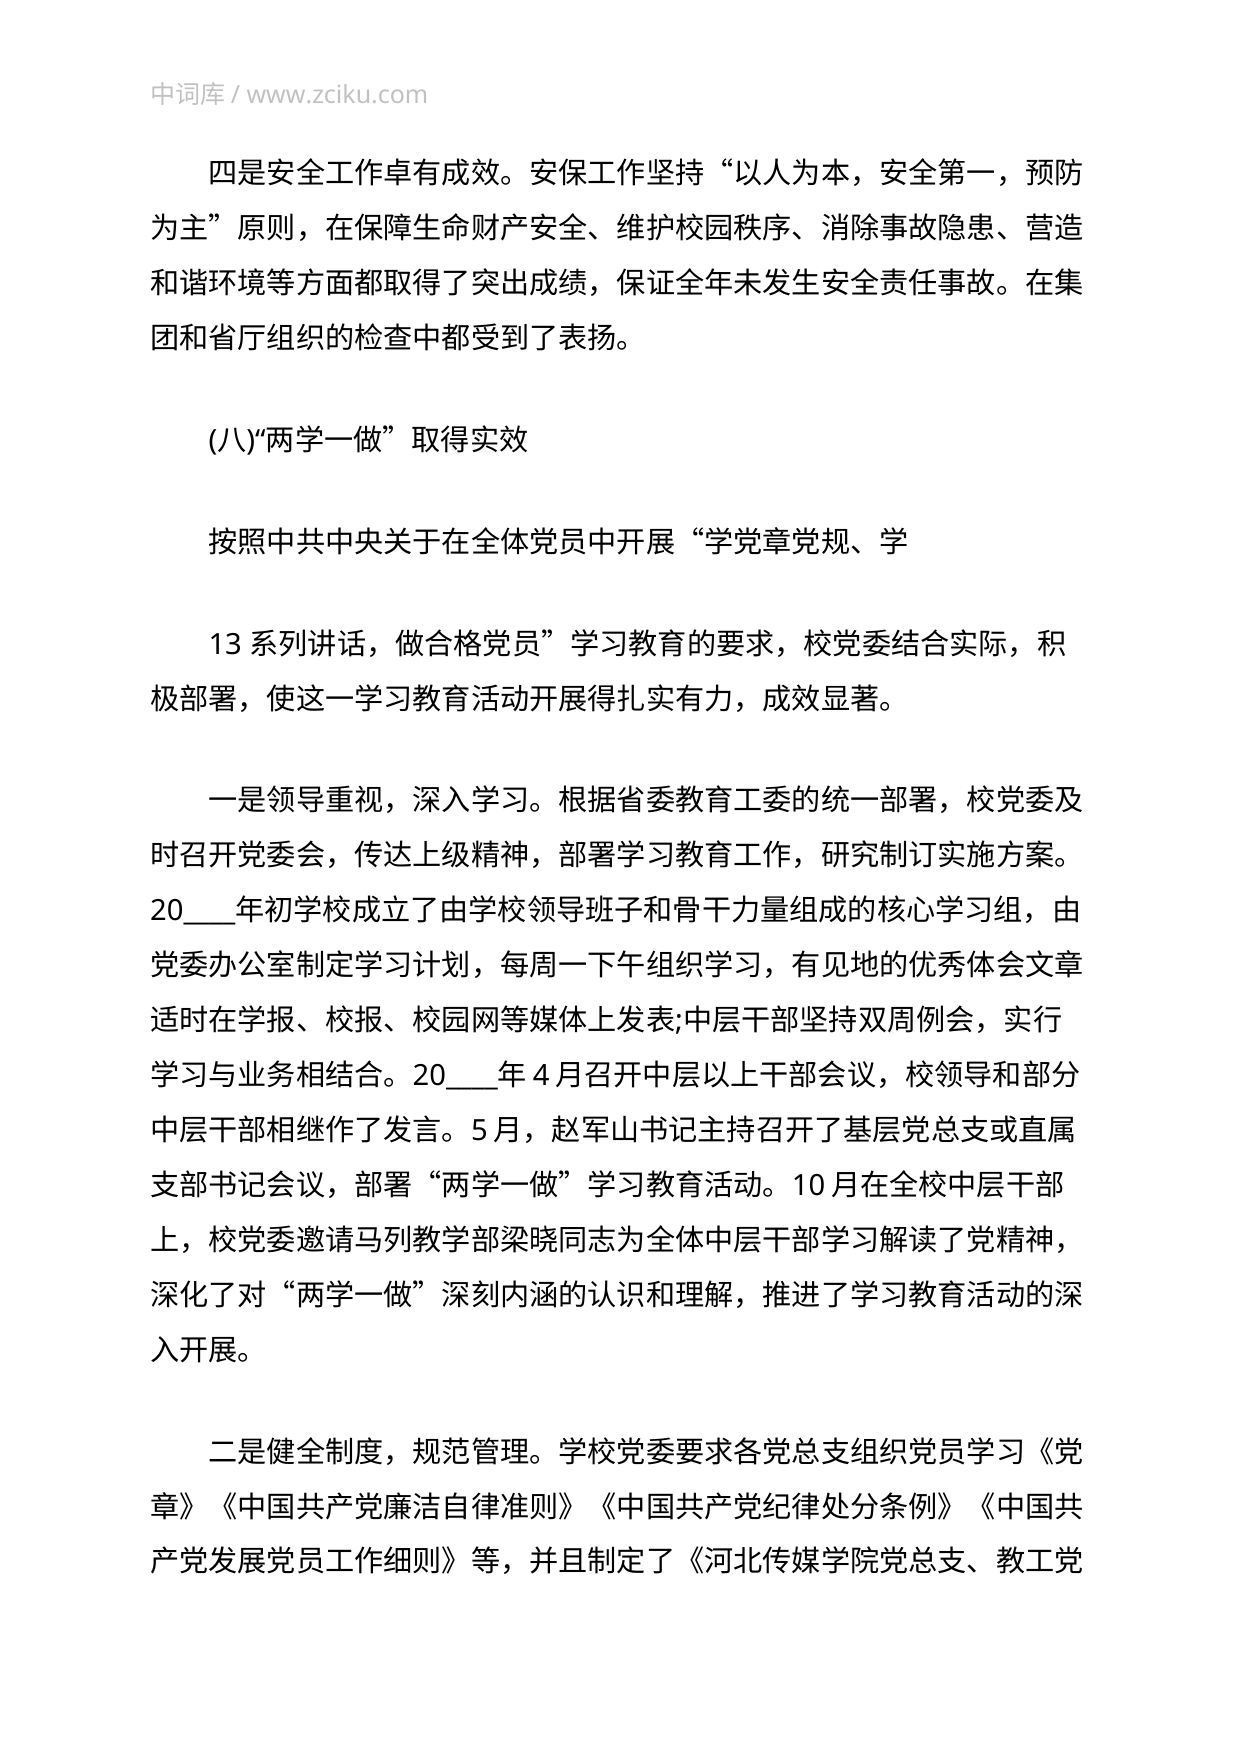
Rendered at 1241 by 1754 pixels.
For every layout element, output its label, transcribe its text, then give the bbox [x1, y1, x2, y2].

text 一是领导重视，深入学习。根据省委教育工委的统一部署，校党委及时召开党委会，传达上级精神，部署学习教育工作，研究制订实施方案。20____年初学校成立了由学校领导班子和骨干力量组成的核心学习组，由党委办公室制定学习计划，每周一下午组织学习，有见地的优秀体会文章适时在学报、校报、校园网等媒体上发表;中层干部坚持双周例会，实行学习与业务相结合。20____年4月召开中层以上干部会议，校领导和部分中层干部相继作了发言。5月，赵军山书记主持召开了基层党总支或直属支部书记会议，部署“两学一做”学习教育活动。10月在全校中层干部上，校党委邀请马列教学部梁晓同志为全体中层干部学习解读了党精神，深化了对“两学一做”深刻内涵的认识和理解，推进了学习教育活动的深入开展。 [150, 777, 1090, 1369]
text 四是安全工作卓有成效。安保工作坚持“以人为本，安全第一，预防为主”原则，在保障生命财产安全、维护校园秩序、消除事故隐患、营造和谐环境等方面都取得了突出成绩，保证全年未发生安全责任事故。在集团和省厅组织的检查中都受到了表扬。 [150, 150, 1090, 357]
text 按照中共中央关于在全体党员中开展“学党章党规、学 [150, 518, 1090, 561]
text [150, 1428, 1090, 1580]
text (八)“两学一做”取得实效 [150, 416, 1090, 459]
text 13 系列讲话，做合格党员”学习教育的要求，校党委结合实际，积极部署，使这一学习教育活动开展得扎实有力，成效显著。 [150, 620, 1090, 717]
